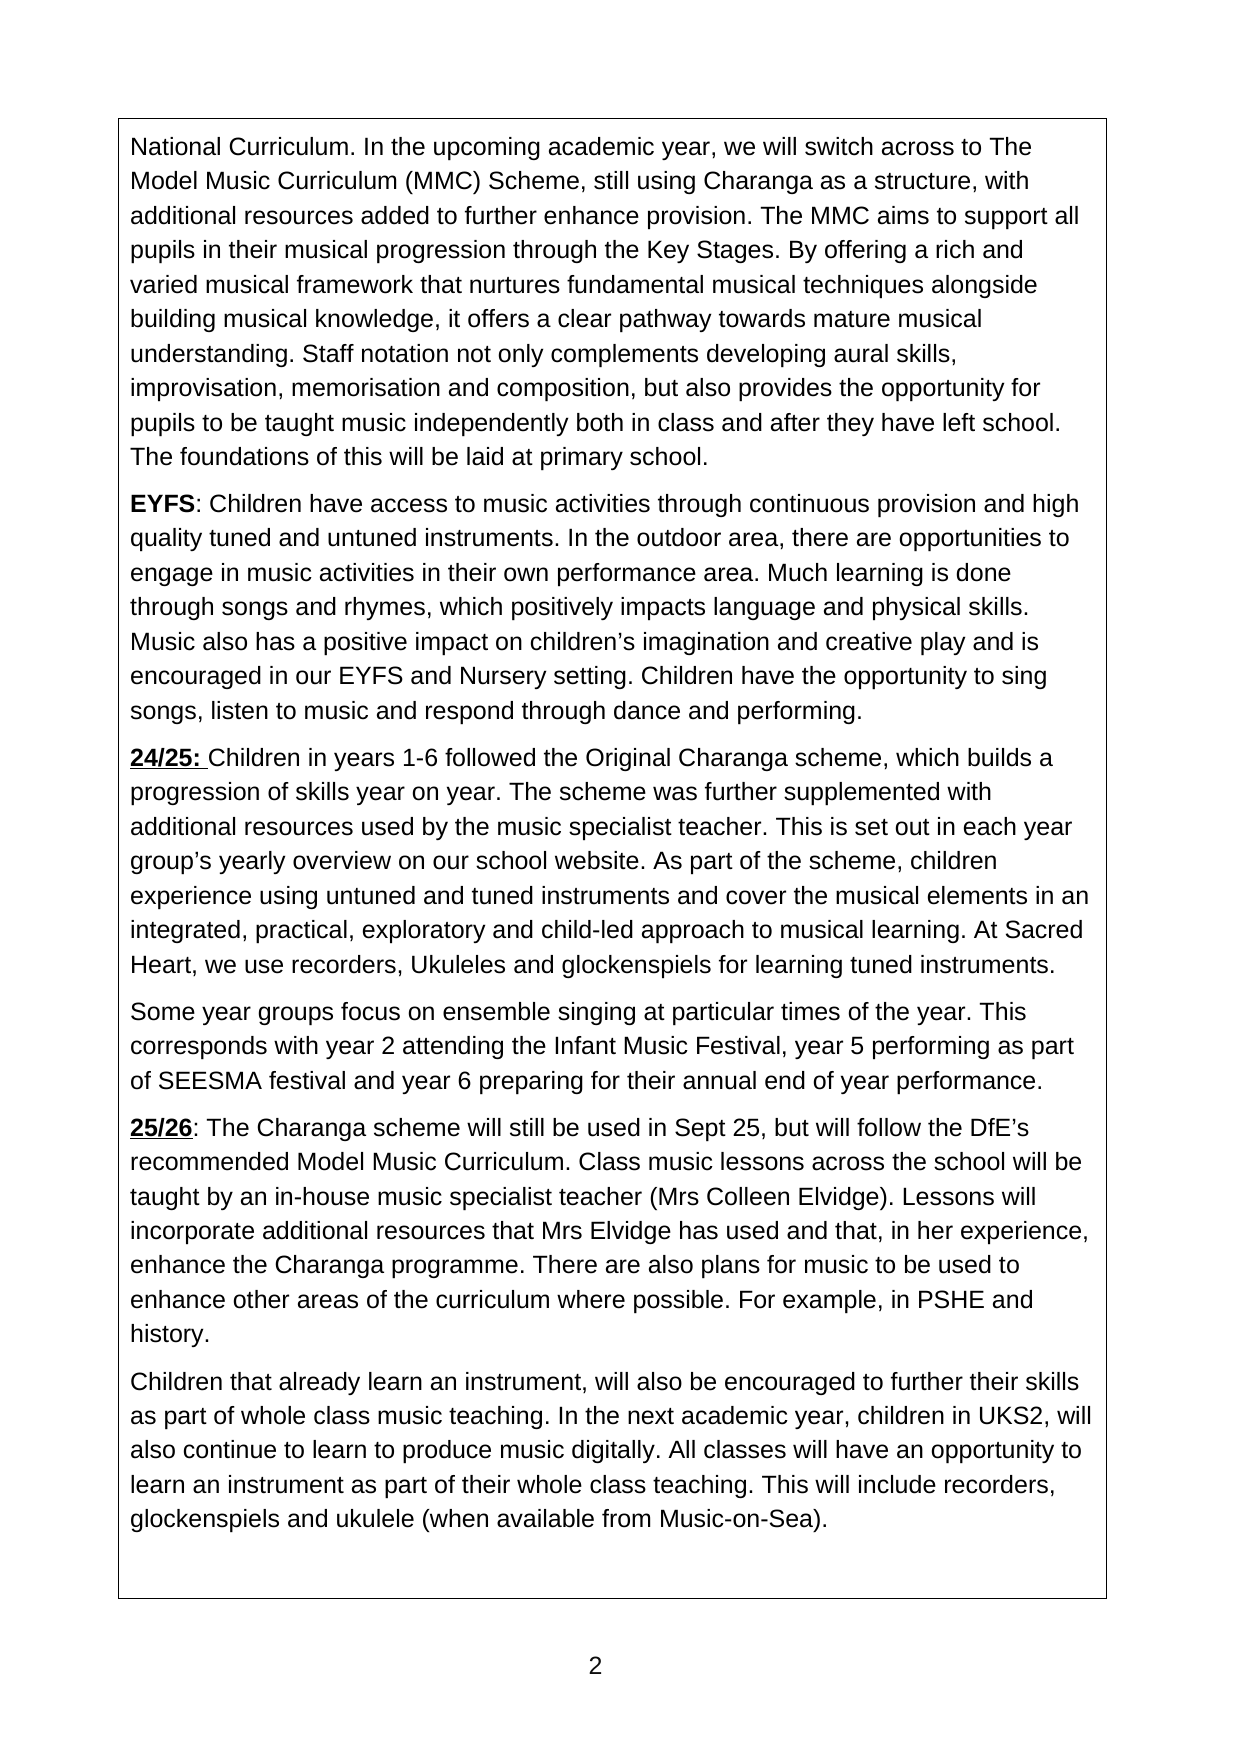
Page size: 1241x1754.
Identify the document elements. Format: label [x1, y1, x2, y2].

table_header [119, 119, 1106, 1598]
